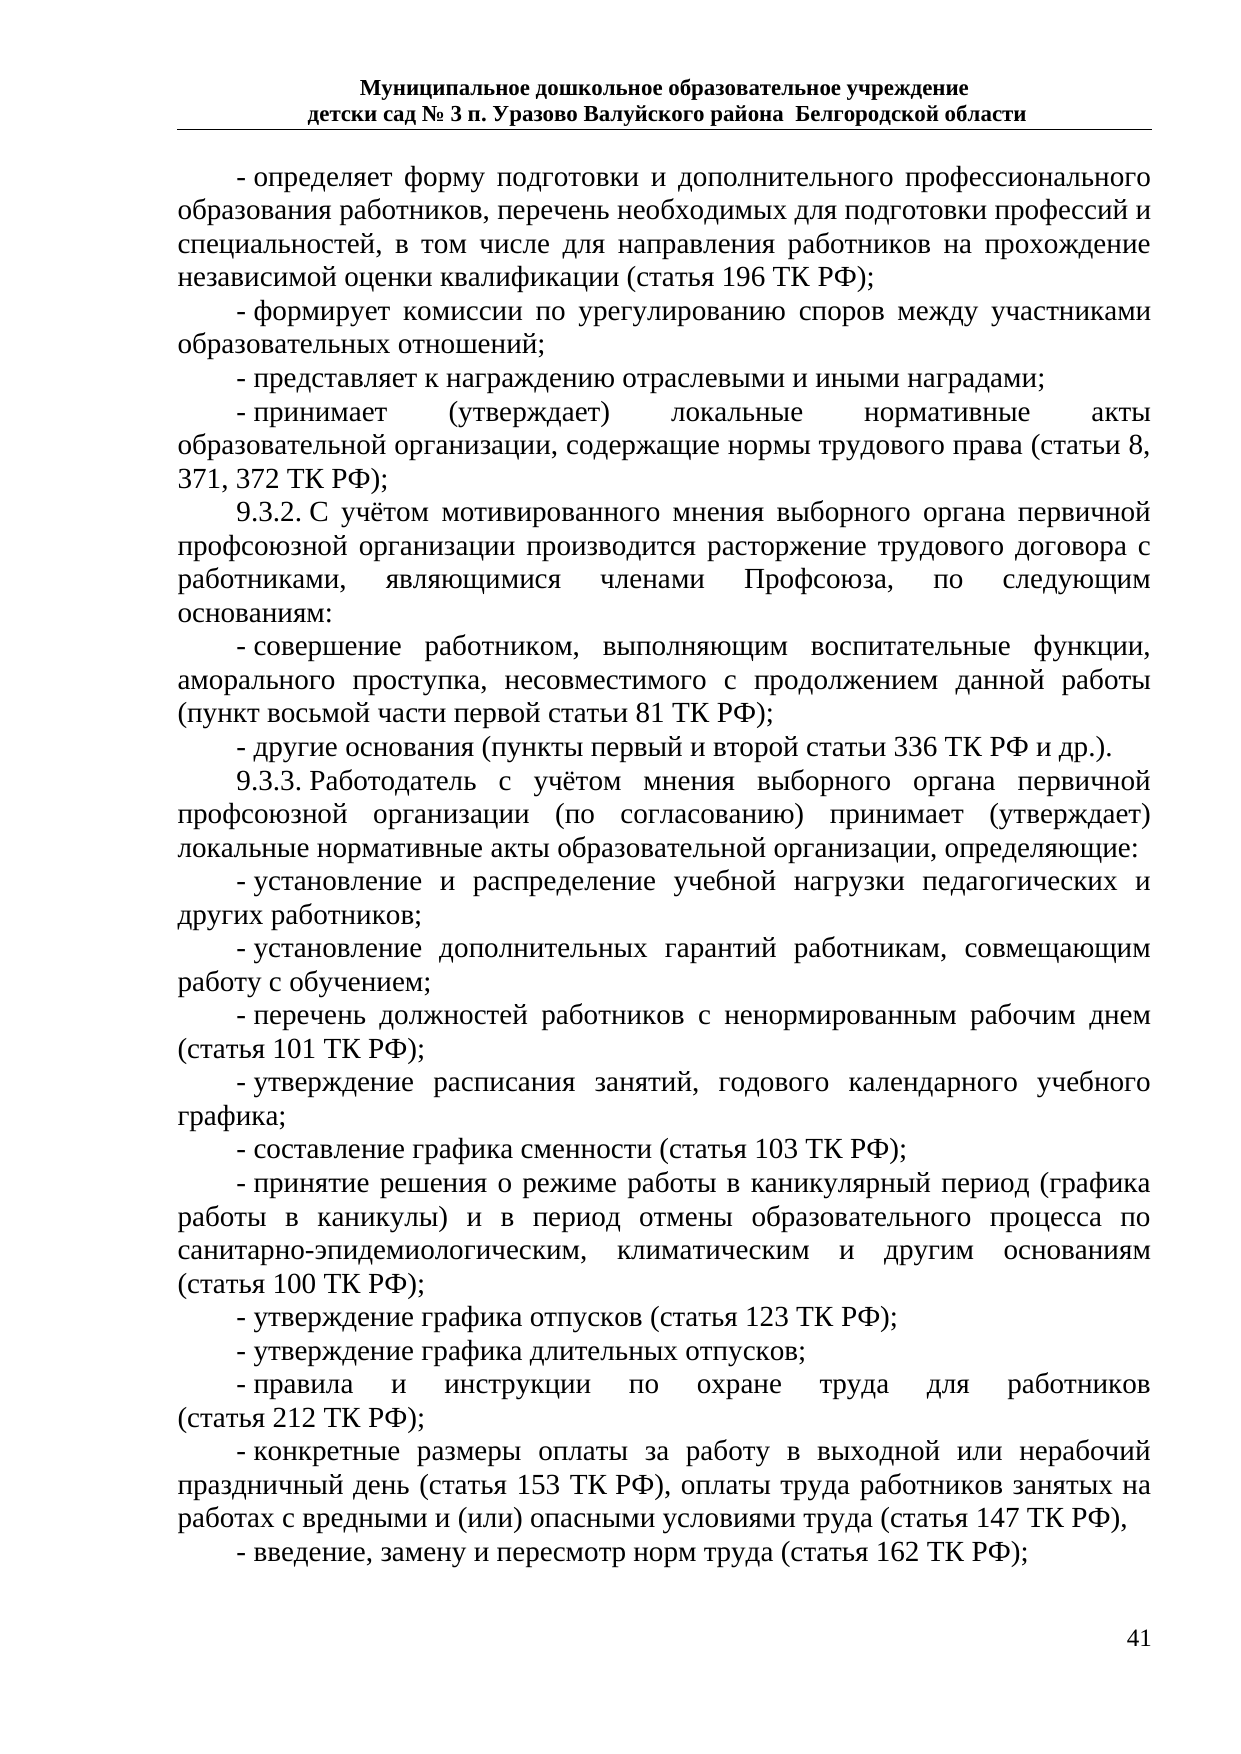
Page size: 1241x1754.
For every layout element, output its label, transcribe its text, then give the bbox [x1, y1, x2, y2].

text - другие основания (пункты первый и второй статьи 336 ТК РФ и др.). [177, 729, 1152, 763]
text - введение, замену и пересмотр норм труда (статья 162 ТК РФ); [177, 1534, 1152, 1568]
text - установление дополнительных гарантий работникам, совмещающим работу с обучением; [177, 930, 1152, 997]
text - конкретные размеры оплаты за работу в выходной или нерабочий праздничный день (статья 153 ТК РФ), оплаты труда работников занятых на работах с вредными и (или) опасными условиями труда (статья 147 ТК РФ), [177, 1433, 1152, 1534]
text - определяет форму подготовки и дополнительного профессионального образования работников, перечень необходимых для подготовки профессий и специальностей, в том числе для направления работников на прохождение независимой оценки квалификации (статья 196 ТК РФ); [177, 159, 1152, 293]
text - принимает (утверждает) локальные нормативные акты образовательной организации, содержащие нормы трудового права (статьи 8, 371, 372 ТК РФ); [177, 394, 1152, 494]
text - совершение работником, выполняющим воспитательные функции, аморального проступка, несовместимого с продолжением данной работы (пункт восьмой части первой статьи 81 ТК РФ); [177, 628, 1152, 729]
text - утверждение графика длительных отпусков; [177, 1333, 1152, 1366]
text - принятие решения о режиме работы в каникулярный период (графика работы в каникулы) и в период отмены образовательного процесса по санитарно-эпидемиологическим, климатическим и другим основаниям (статья 100 ТК РФ); [177, 1165, 1152, 1299]
text 9.3.2. С учётом мотивированного мнения выборного органа первичной профсоюзной организации производится расторжение трудового договора с работниками, являющимися членами Профсоюза, по следующим основаниям: [177, 494, 1152, 628]
text - утверждение графика отпусков (статья 123 ТК РФ); [177, 1299, 1152, 1333]
text - правила и инструкции по охране труда для работников (статья 212 ТК РФ); [177, 1366, 1152, 1433]
text - составление графика сменности (статья 103 ТК РФ); [177, 1132, 1152, 1165]
text - перечень должностей работников с ненормированным рабочим днем (статья 101 ТК РФ); [177, 997, 1152, 1064]
text - установление и распределение учебной нагрузки педагогических и других работников; [177, 863, 1152, 930]
text - утверждение расписания занятий, годового календарного учебного графика; [177, 1064, 1152, 1132]
text - представляет к награждению отраслевыми и иными наградами; [177, 360, 1152, 394]
text 9.3.3. Работодатель с учётом мнения выборного органа первичной профсоюзной организации (по согласованию) принимает (утверждает) локальные нормативные акты образовательной организации, определяющие: [177, 763, 1152, 863]
text - формирует комиссии по урегулированию споров между участниками образовательных отношений; [177, 293, 1152, 360]
